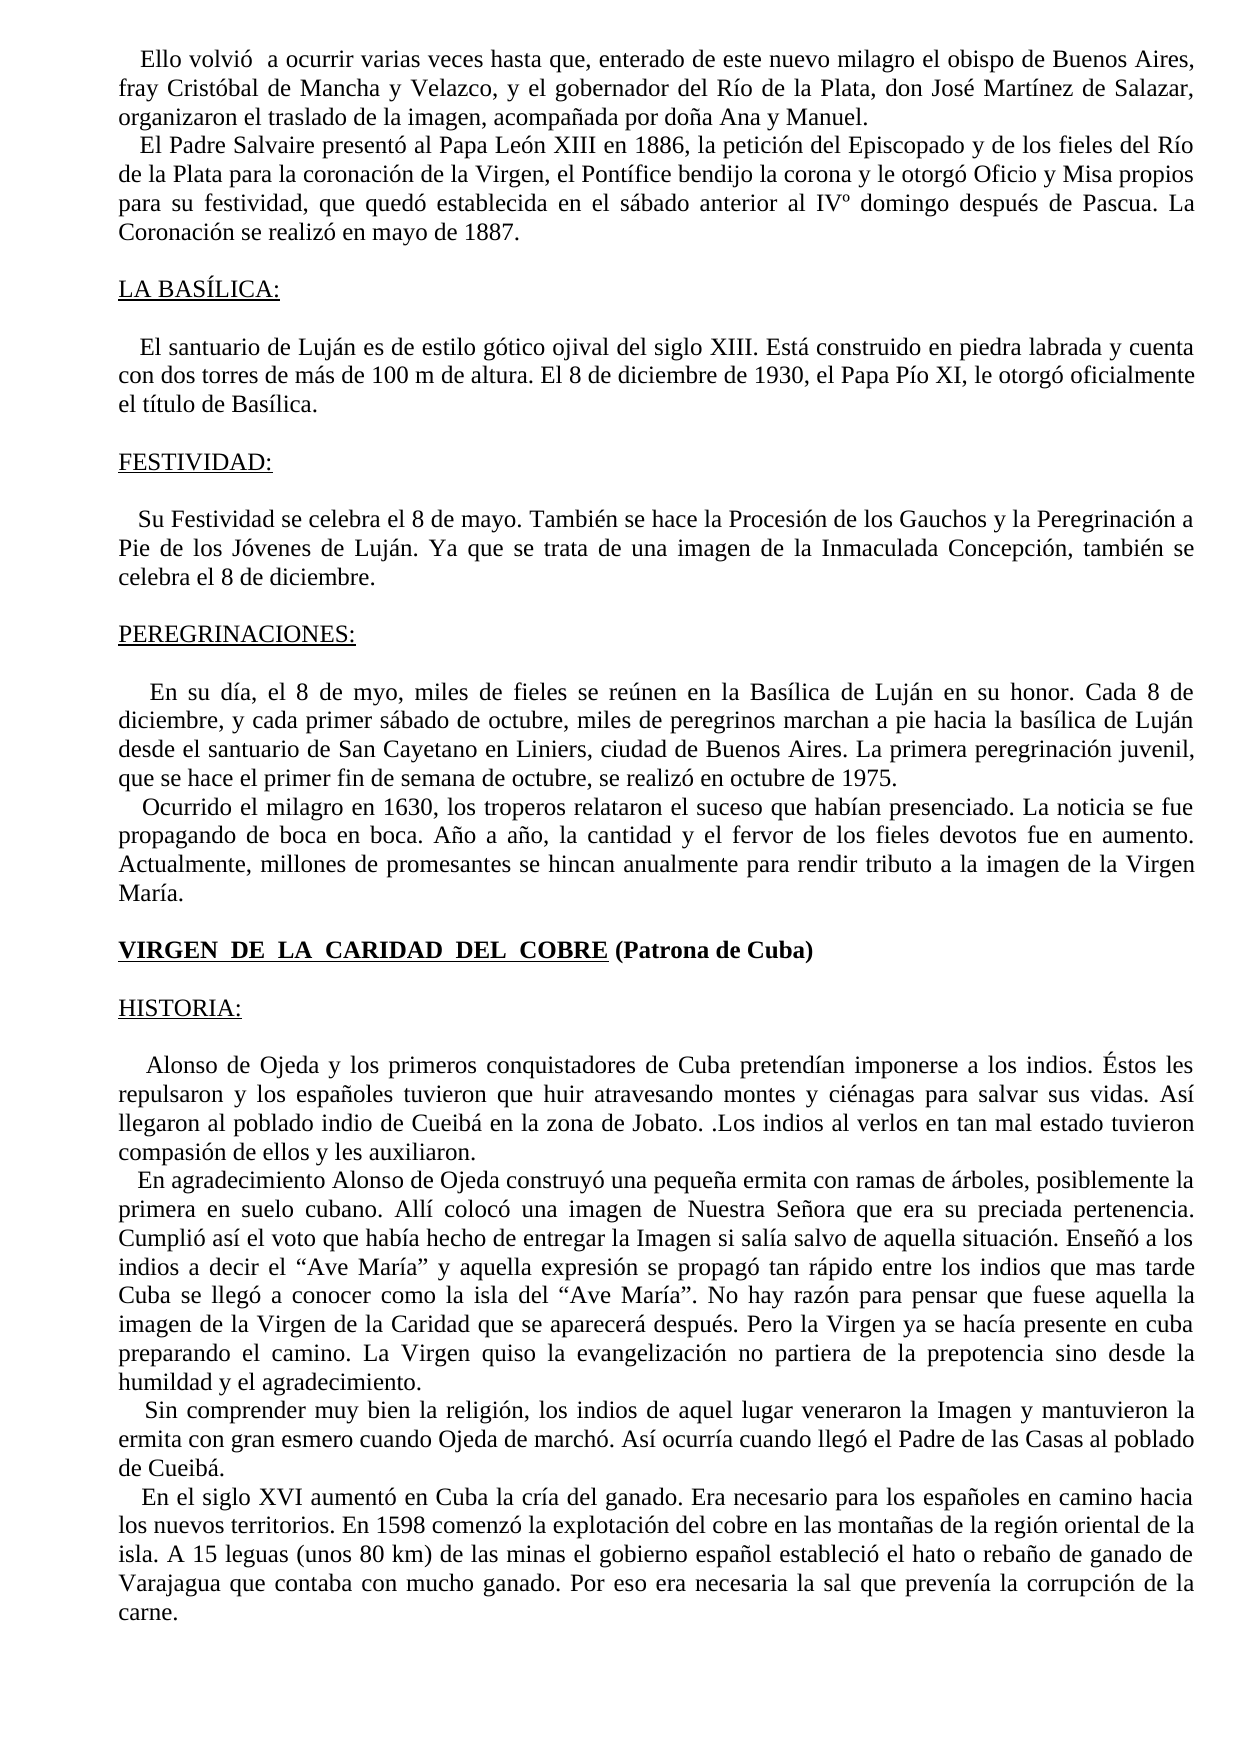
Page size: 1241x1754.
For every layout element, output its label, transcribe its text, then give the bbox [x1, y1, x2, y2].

text Su Festividad se celebra el 8 de mayo. También se hace la Procesión de los Gauchos y la Peregrinación a Pie de los Jóvenes de Luján. Ya que se trata de una imagen de la Inmaculada Concepción, también se celebra el 8 de diciembre. [118, 504, 1196, 591]
text El Padre Salvaire presentó al Papa León XIII en 1886, la petición del Episcopado y de los fieles del Río de la Plata para la coronación de la Virgen, el Pontífice bendijo la corona y le otorgó Oficio y Misa propios para su festividad, que quedó establecida en el sábado anterior al IVº domingo después de Pascua. La Coronación se realizó en mayo de 1887. [118, 131, 1196, 246]
text LA BASÍLICA: [118, 274, 1196, 303]
text VIRGEN DE LA CARIDAD DEL COBRE (Patrona de Cuba) [118, 936, 1196, 964]
text Ocurrido el milagro en 1630, los troperos relataron el suceso que habían presenciado. La noticia se fue propagando de boca en boca. Año a año, la cantidad y el fervor de los fieles devotos fue en aumento. Actualmente, millones de promesantes se hincan anualmente para rendir tributo a la imagen de la Virgen María. [118, 792, 1196, 907]
text HISTORIA: [118, 993, 1196, 1022]
text En su día, el 8 de myo, miles de fieles se reúnen en la Basílica de Luján en su honor. Cada 8 de diciembre, y cada primer sábado de octubre, miles de peregrinos marchan a pie hacia la basílica de Luján desde el santuario de San Cayetano en Liniers, ciudad de Buenos Aires. La primera peregrinación juvenil, que se hace el primer fin de semana de octubre, se realizó en octubre de 1975. [118, 677, 1196, 792]
text Ello volvió a ocurrir varias veces hasta que, enterado de este nuevo milagro el obispo de Buenos Aires, fray Cristóbal de Mancha y Velazco, y el gobernador del Río de la Plata, don José Martínez de Salazar, organizaron el traslado de la imagen, acompañada por doña Ana y Manuel. [118, 44, 1196, 131]
text PEREGRINACIONES: [118, 619, 1196, 648]
text Sin comprender muy bien la religión, los indios de aquel lugar veneraron la Imagen y mantuvieron la ermita con gran esmero cuando Ojeda de marchó. Así ocurría cuando llegó el Padre de las Casas al poblado de Cueibá. [118, 1396, 1196, 1482]
text El santuario de Luján es de estilo gótico ojival del siglo XIII. Está construido en piedra labrada y cuenta con dos torres de más de 100 m de altura. El 8 de diciembre de 1930, el Papa Pío XI, le otorgó oficialmente el título de Basílica. [118, 332, 1196, 418]
text En el siglo XVI aumentó en Cuba la cría del ganado. Era necesario para los españoles en camino hacia los nuevos territorios. En 1598 comenzó la explotación del cobre en las montañas de la región oriental de la isla. A 15 leguas (unos 80 km) de las minas el gobierno español estableció el hato o rebaño de ganado de Varajagua que contaba con mucho ganado. Por eso era necesaria la sal que prevenía la corrupción de la carne. [118, 1482, 1196, 1626]
text FESTIVIDAD: [118, 447, 1196, 476]
text En agradecimiento Alonso de Ojeda construyó una pequeña ermita con ramas de árboles, posiblemente la primera en suelo cubano. Allí colocó una imagen de Nuestra Señora que era su preciada pertenencia. Cumplió así el voto que había hecho de entregar la Imagen si salía salvo de aquella situación. Enseñó a los indios a decir el “Ave María” y aquella expresión se propagó tan rápido entre los indios que mas tarde Cuba se llegó a conocer como la isla del “Ave María”. No hay razón para pensar que fuese aquella la imagen de la Virgen de la Caridad que se aparecerá después. Pero la Virgen ya se hacía presente en cuba preparando el camino. La Virgen quiso la evangelización no partiera de la prepotencia sino desde la humildad y el agradecimiento. [118, 1166, 1196, 1396]
text Alonso de Ojeda y los primeros conquistadores de Cuba pretendían imponerse a los indios. Éstos les repulsaron y los españoles tuvieron que huir atravesando montes y ciénagas para salvar sus vidas. Así llegaron al poblado indio de Cueibá en la zona de Jobato. .Los indios al verlos en tan mal estado tuvieron compasión de ellos y les auxiliaron. [118, 1051, 1196, 1166]
